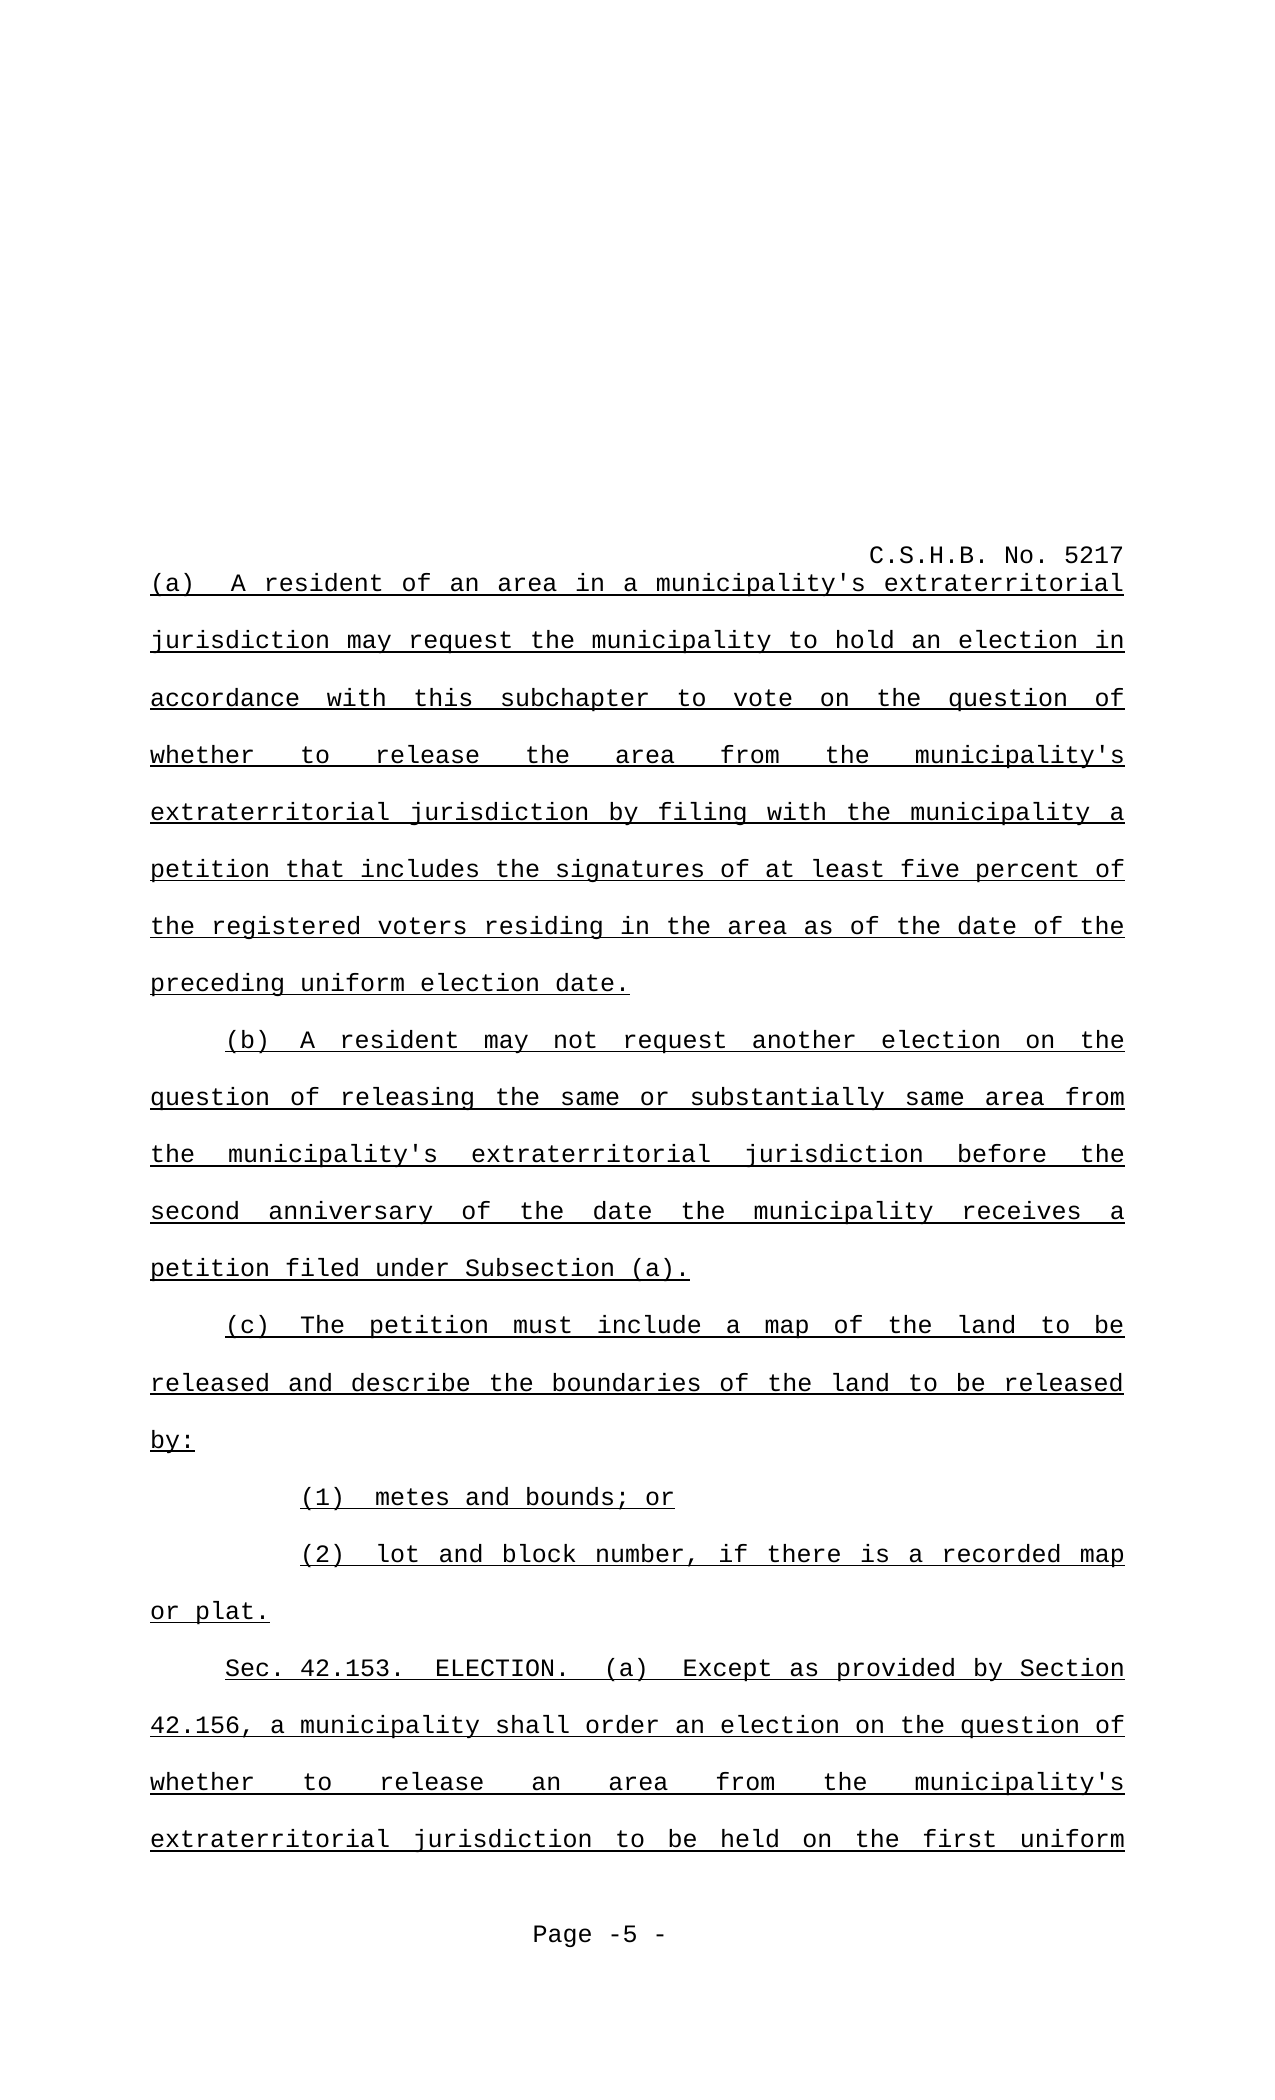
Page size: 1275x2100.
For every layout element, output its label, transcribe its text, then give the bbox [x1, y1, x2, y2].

text (b) A resident may not request another election on the question of releasing the same or substantially same area from the municipality's extraterritorial jurisdiction before the second anniversary of the date the municipality receives a petition filed under Subsection (a). [150, 1110, 1125, 1165]
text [150, 571, 1125, 651]
text (b) A resident may not request another election on the question of releasing the same or substantially same area from the municipality's extraterritorial jurisdiction before the second anniversary of the date the municipality receives a petition filed under Subsection (a). [150, 1224, 1125, 1284]
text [150, 1795, 1125, 1850]
text (b) A resident may not request another election on the question of releasing the same or substantially same area from the municipality's extraterritorial jurisdiction before the second anniversary of the date the municipality receives a petition filed under Subsection (a). [150, 1027, 1125, 1108]
text (2) lot and block number, if there is a recorded map or plat. [150, 1541, 1125, 1627]
text (b) A resident may not request another election on the question of releasing the same or substantially same area from the municipality's extraterritorial jurisdiction before the second anniversary of the date the municipality receives a petition filed under Subsection (a). [150, 1167, 1125, 1222]
text (c) The petition must include a map of the land to be released and describe the boundaries of the land to be released by: [150, 1313, 1125, 1456]
text (1) metes and bounds; or [150, 1484, 1125, 1513]
